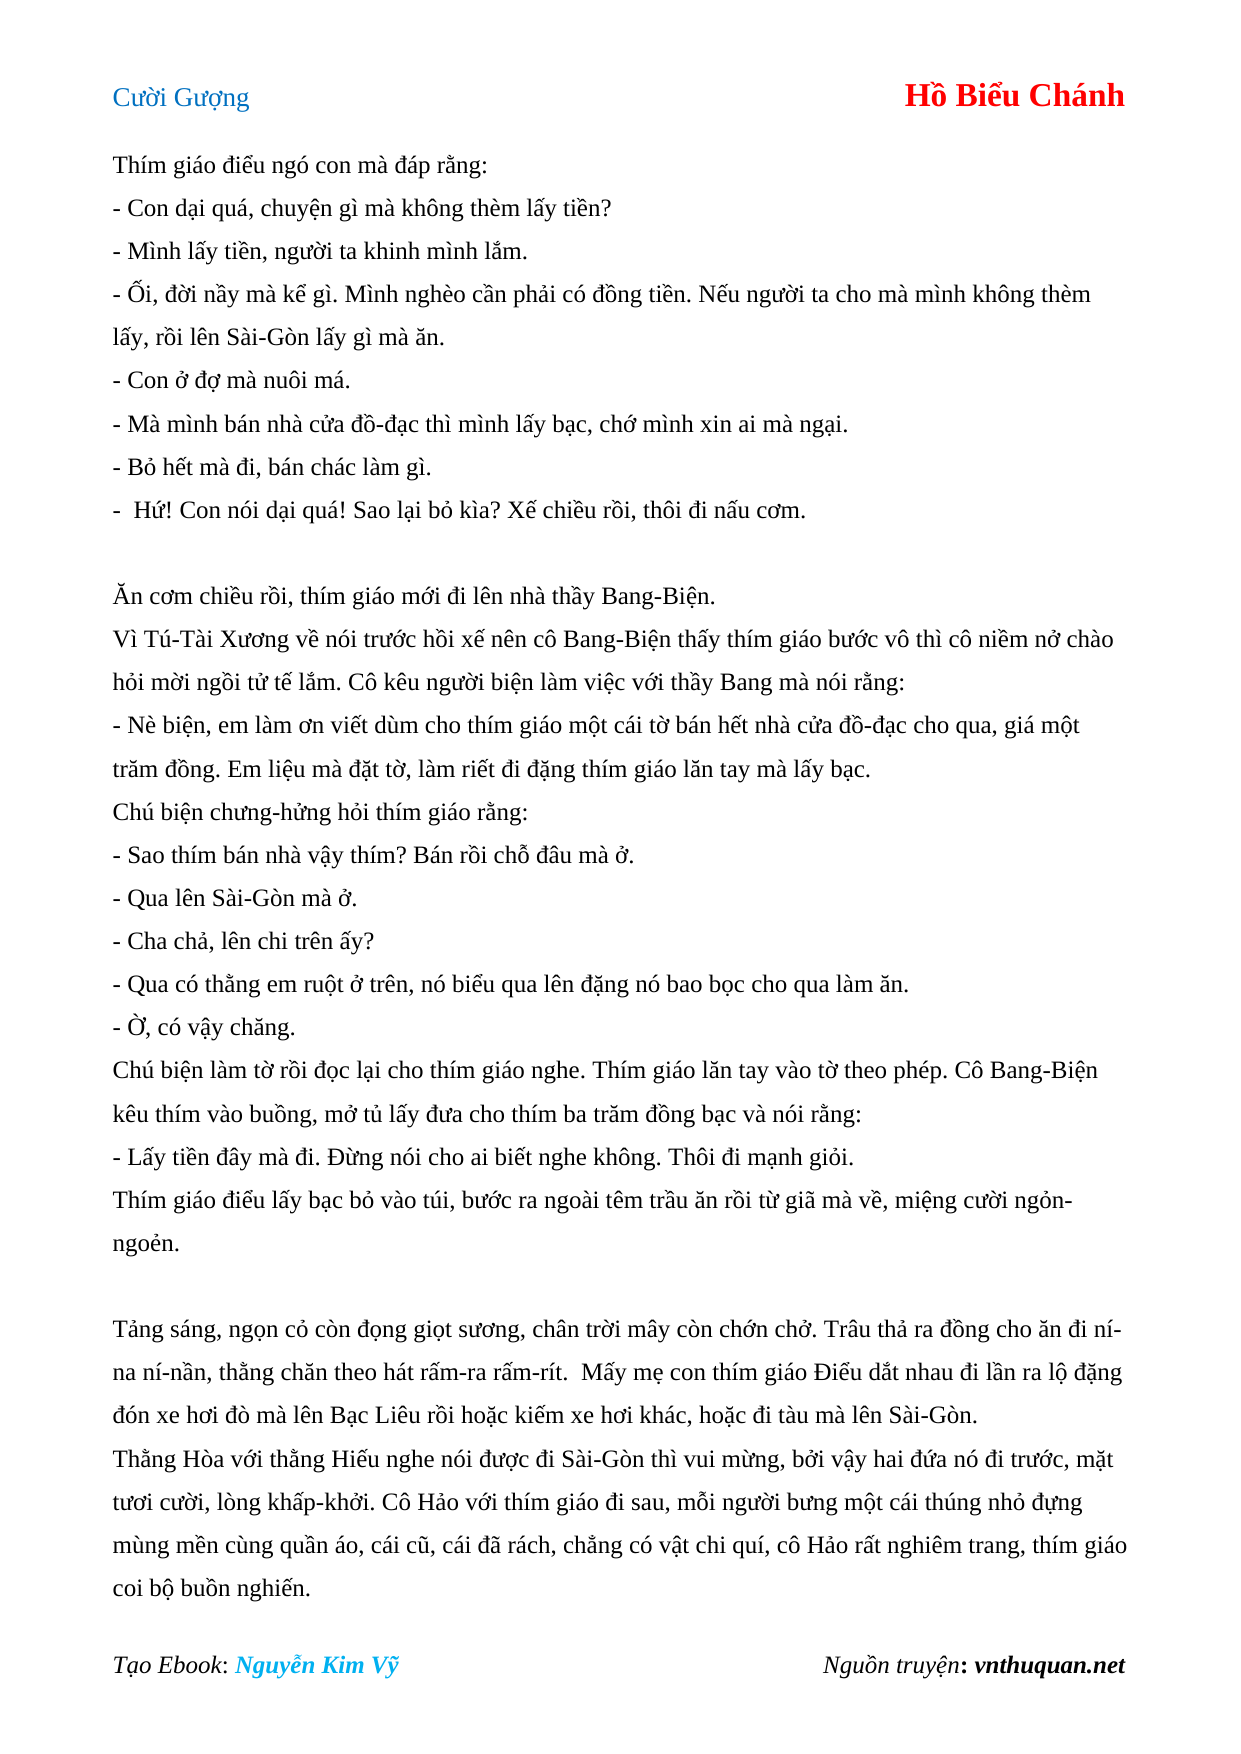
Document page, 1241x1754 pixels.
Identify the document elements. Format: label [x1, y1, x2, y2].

text [112, 150, 1128, 1602]
